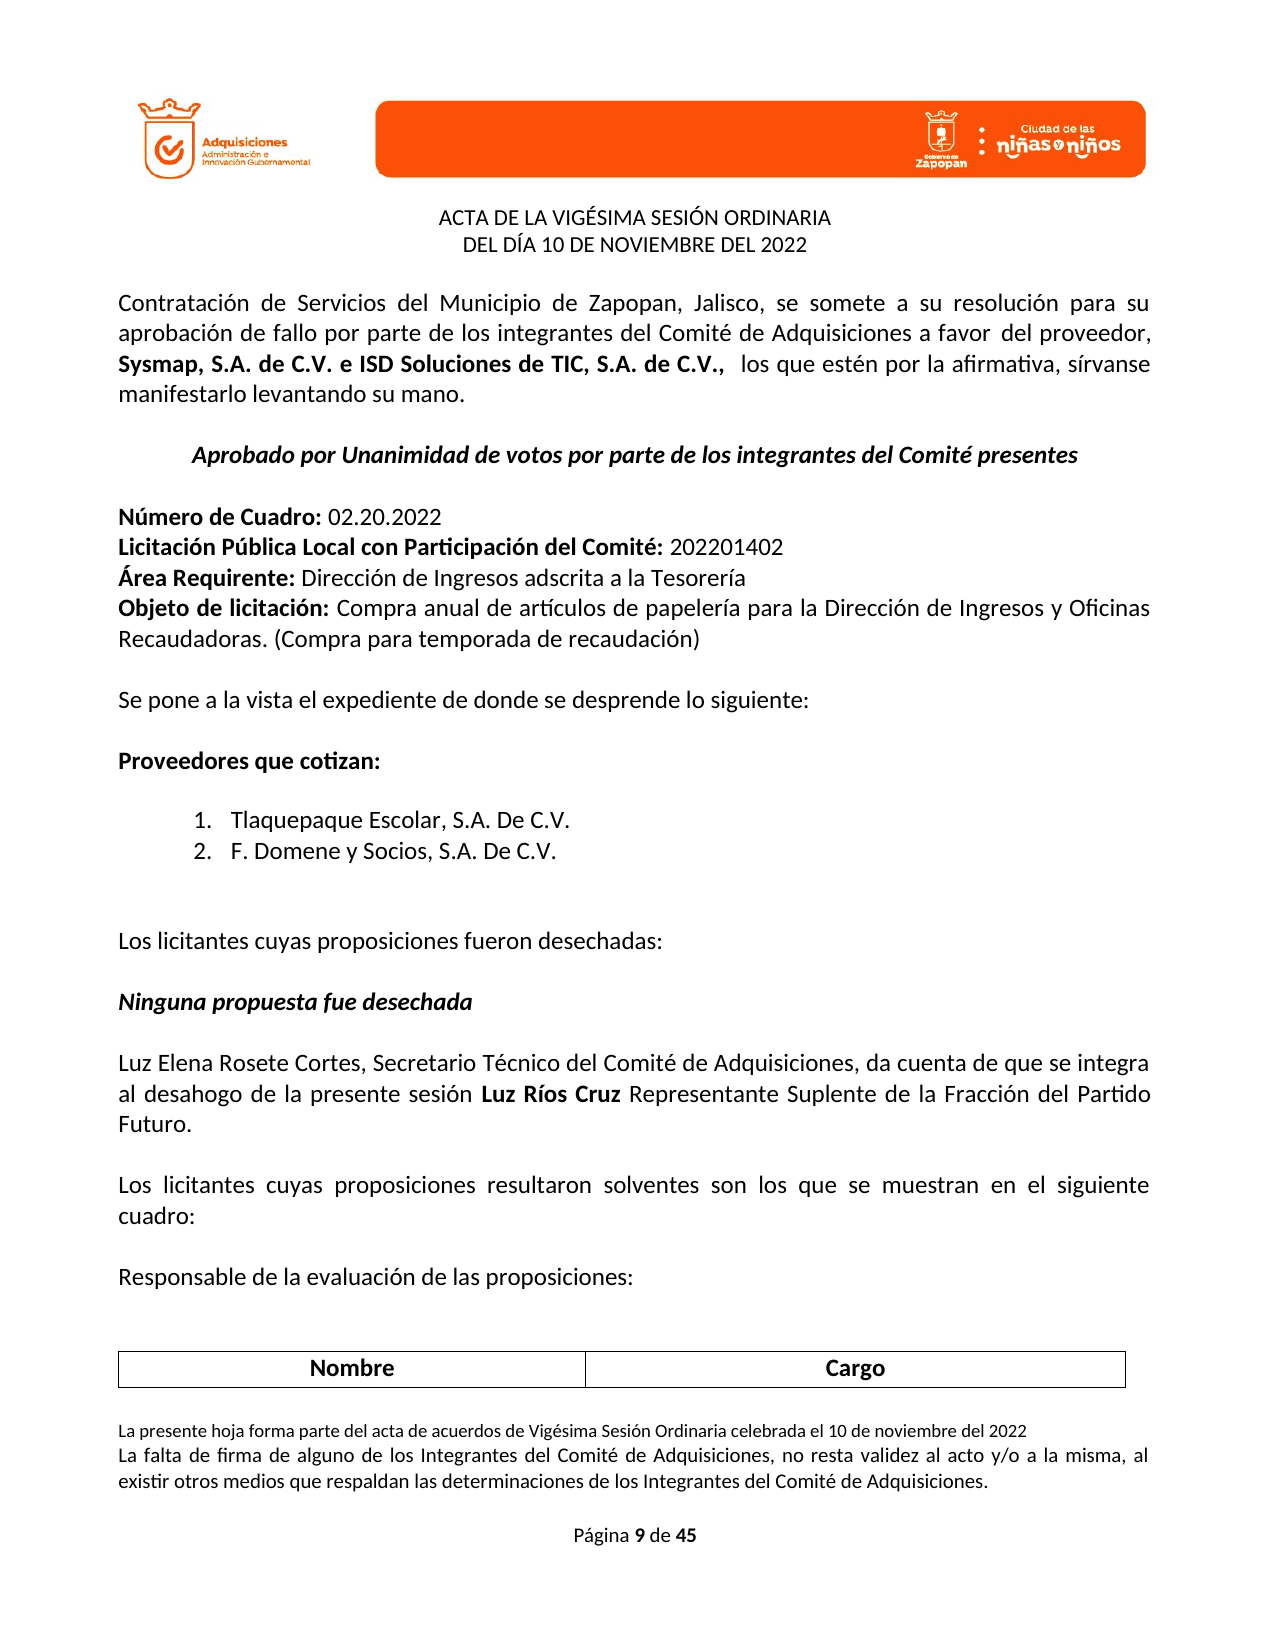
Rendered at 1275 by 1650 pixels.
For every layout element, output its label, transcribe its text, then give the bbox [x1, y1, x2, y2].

text Proveedores que cotizan: [118, 745, 1152, 775]
text Aprobado por Unanimidad de votos por parte de los integrantes del Comité presentes [118, 440, 1152, 470]
text Licitación Pública Local con Participación del Comité: 202201402 [118, 531, 1152, 562]
list F. Domene y Socios, S.A. De C.V. [193, 835, 1152, 866]
text Se pone a la vista el expediente de donde se desprende lo siguiente: [118, 684, 1152, 714]
text Área Requirente: Dirección de Ingresos adscrita a la Tesorería [118, 562, 1152, 592]
text Los licitantes cuyas proposiciones resultaron solventes son los que se muestran en el siguiente cuadro: [118, 1169, 1152, 1231]
picture [118, 73, 1165, 203]
text Objeto de licitación: Compra anual de artículos de papelería para la Dirección de Ingresos y Oficinas Recaudadoras. (Compra para temporada de recaudación) [118, 592, 1152, 653]
text Ninguna propuesta fue desechada [118, 986, 1152, 1017]
table_header Cargo [586, 1352, 1125, 1387]
table_header Nombre [119, 1352, 585, 1387]
text Luz Elena Rosete Cortes, Secretario Técnico del Comité de Adquisiciones, da cuenta de que se integra al desahogo de la presente sesión Luz Ríos Cruz Representante Suplente de la Fracción del Partido Futuro. [118, 1047, 1152, 1139]
list Tlaquepaque Escolar, S.A. De C.V. [193, 804, 1152, 835]
text Número de Cuadro: 02.20.2022 [118, 501, 1152, 531]
text Los licitantes cuyas proposiciones fueron desechadas: [118, 925, 1152, 956]
text Responsable de la evaluación de las proposiciones: [118, 1261, 1152, 1292]
